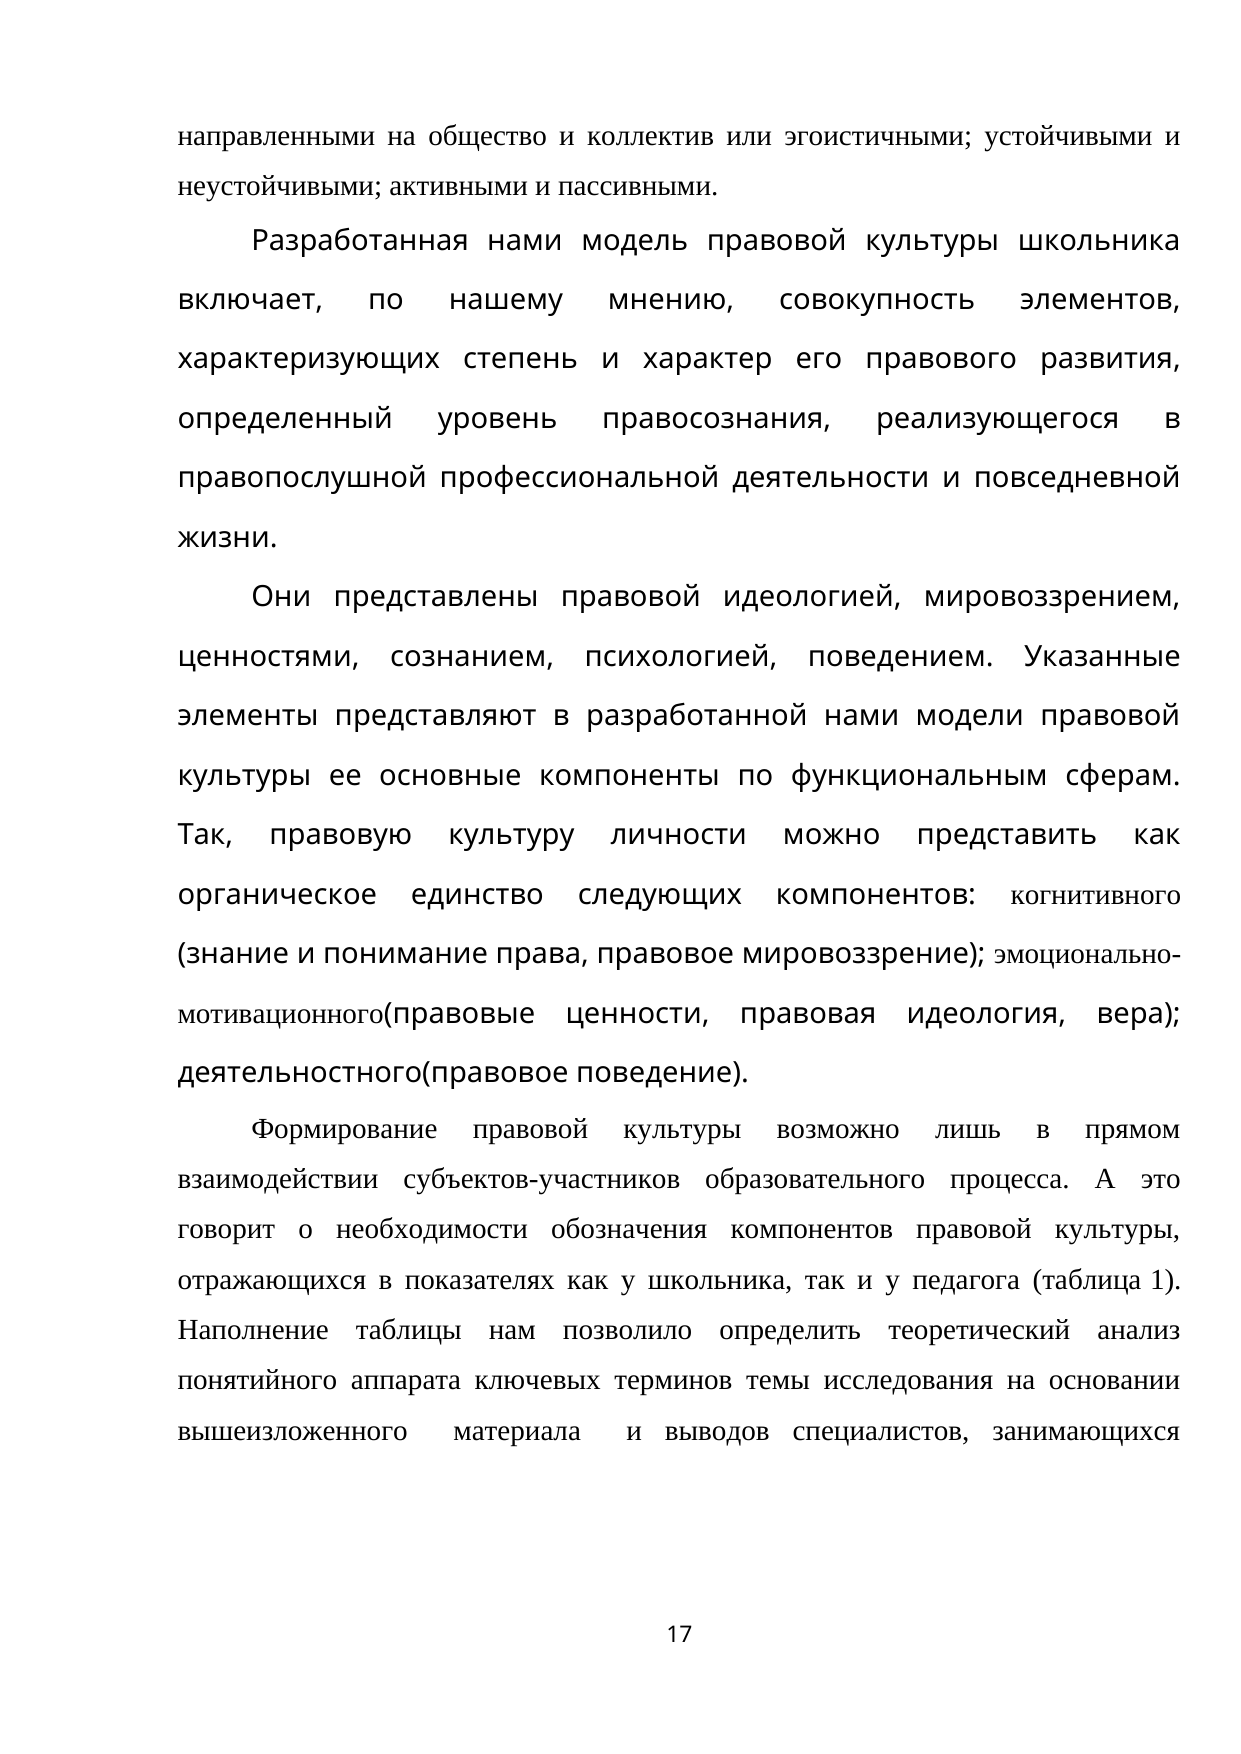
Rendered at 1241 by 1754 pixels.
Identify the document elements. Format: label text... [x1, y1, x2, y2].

text Разработанная нами модель правовой культуры школьника включает, по нашему мнению, совокупность элементов, характеризующих степень и характер его правового развития, определенный уровень правосознания, реализующегося в правопослушной профессиональной деятельности и повседневной жизни. [177, 219, 1181, 556]
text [177, 118, 1181, 202]
text Они представлены правовой идеологией, мировоззрением, ценностями, сознанием, психологией, поведением. Указанные элементы представляют в разработанной нами модели правовой культуры ее основные компоненты по функциональным сферам. Так, правовую культуру личности можно представить как органическое единство следующих компонентов: когнитивного (знание и понимание права, правовое мировоззрение); эмоционально-мотивационного(правовые ценности, правовая идеология, вера); деятельностного(правовое поведение). [177, 576, 1181, 1091]
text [177, 1111, 1181, 1446]
